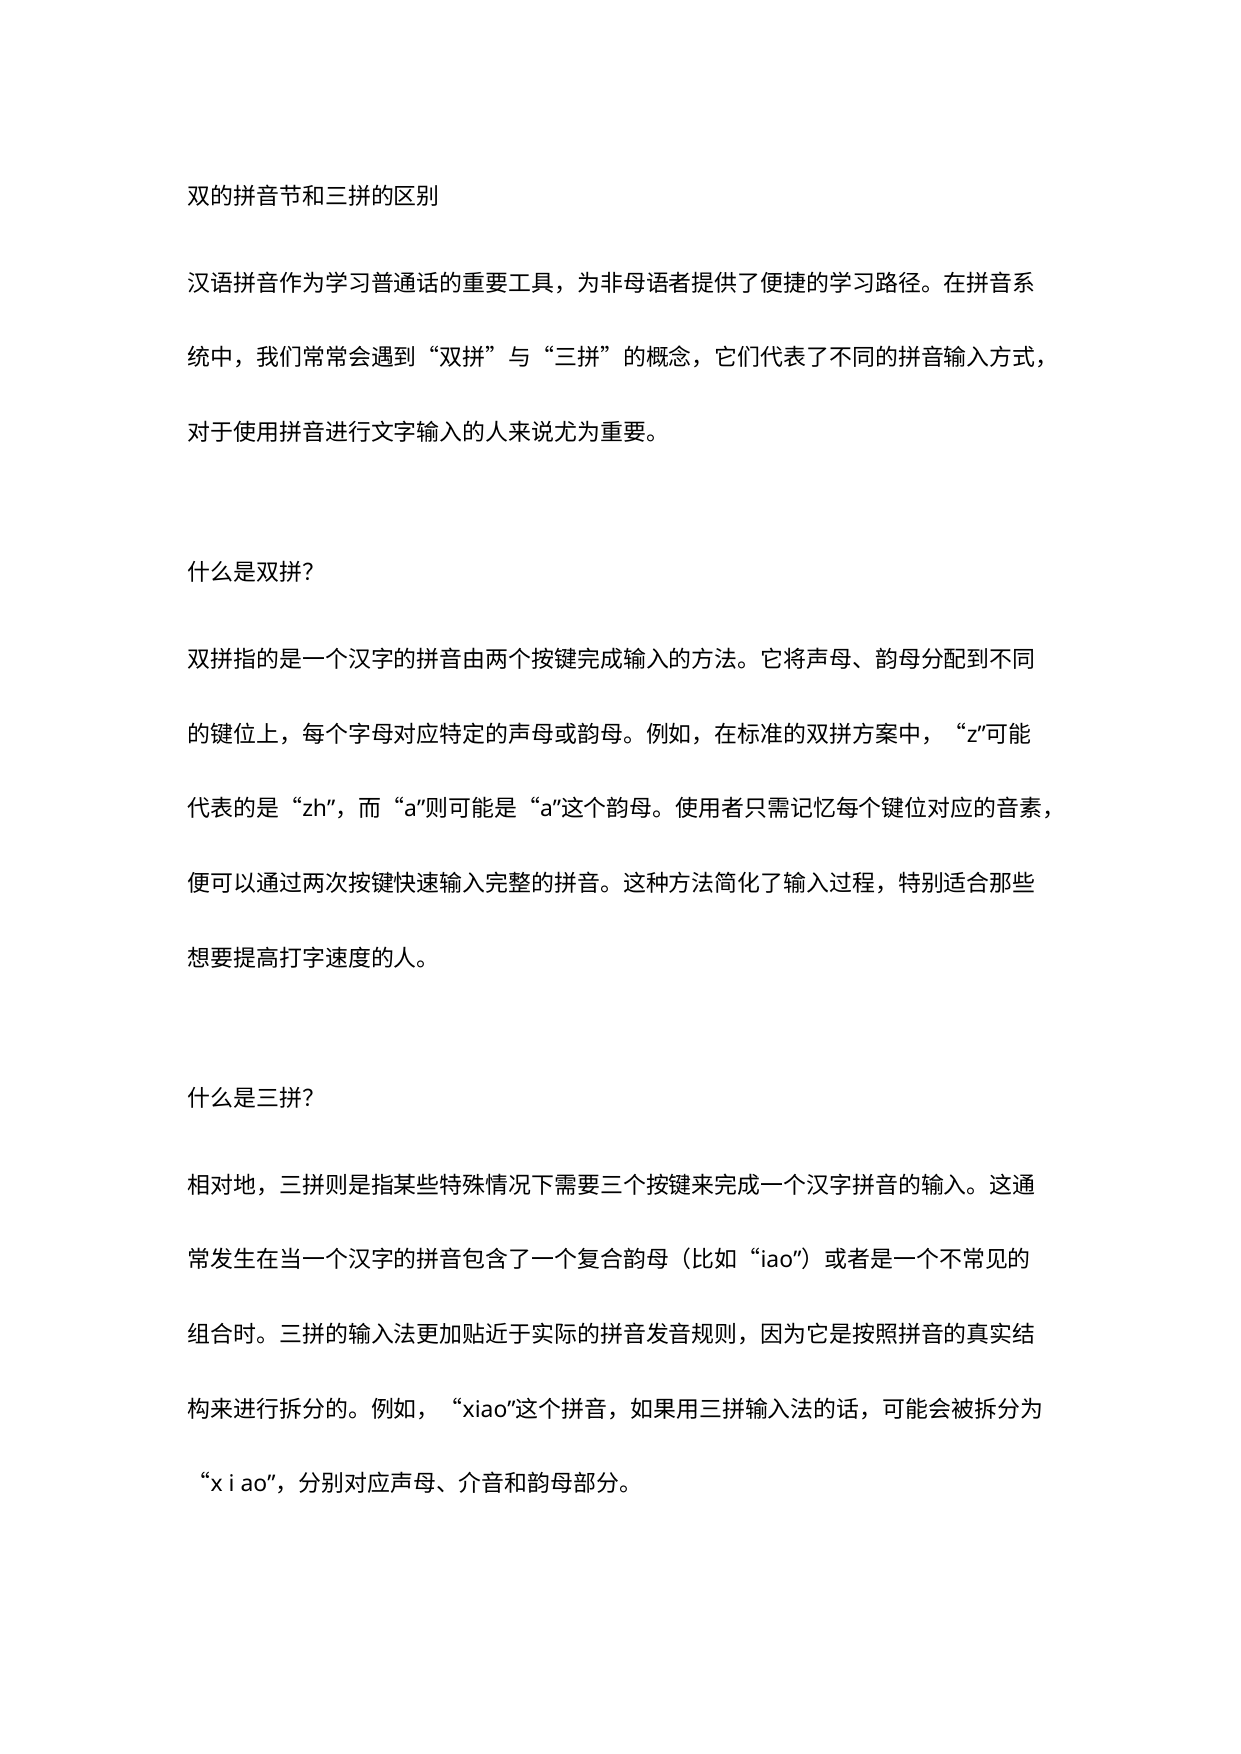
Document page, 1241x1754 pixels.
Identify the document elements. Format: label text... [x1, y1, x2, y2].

text 双拼指的是一个汉字的拼音由两个按键完成输入的方法。它将声母、韵母分配到不同的键位上，每个字母对应特定的声母或韵母。例如，在标准的双拼方案中，“z”可能代表的是“zh”，而“a”则可能是“a”这个韵母。使用者只需记忆每个键位对应的音素，便可以通过两次按键快速输入完整的拼音。这种方法简化了输入过程，特别适合那些想要提高打字速度的人。 [187, 625, 1053, 989]
text 什么是双拼？ [187, 538, 1053, 603]
text 相对地，三拼则是指某些特殊情况下需要三个按键来完成一个汉字拼音的输入。这通常发生在当一个汉字的拼音包含了一个复合韵母（比如“iao”）或者是一个不常见的组合时。三拼的输入法更加贴近于实际的拼音发音规则，因为它是按照拼音的真实结构来进行拆分的。例如，“xiao”这个拼音，如果用三拼输入法的话，可能会被拆分为“x i ao”，分别对应声母、介音和韵母部分。 [187, 1151, 1053, 1514]
text 什么是三拼？ [187, 1064, 1053, 1129]
text 双的拼音节和三拼的区别 [187, 162, 1053, 227]
text 汉语拼音作为学习普通话的重要工具，为非母语者提供了便捷的学习路径。在拼音系统中，我们常常会遇到“双拼”与“三拼”的概念，它们代表了不同的拼音输入方式，对于使用拼音进行文字输入的人来说尤为重要。 [187, 248, 1053, 463]
